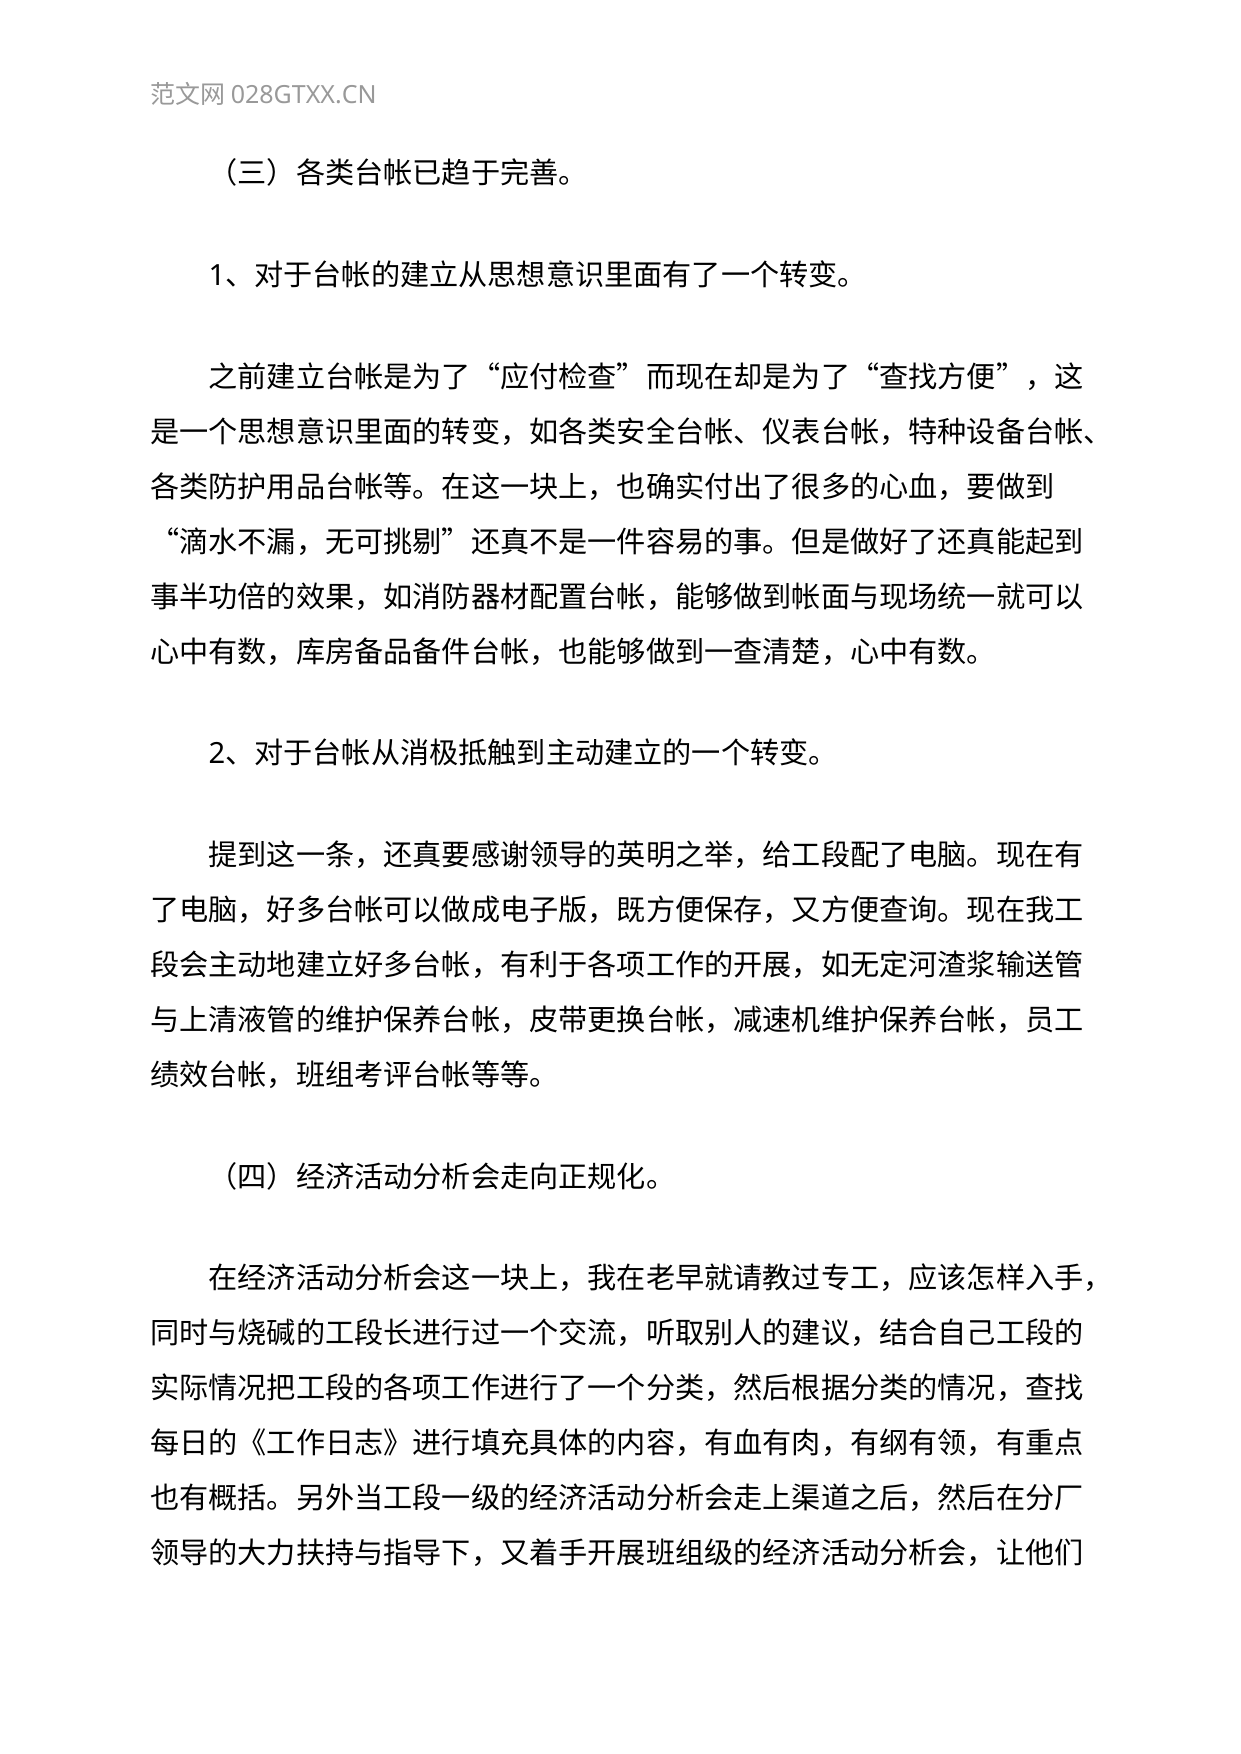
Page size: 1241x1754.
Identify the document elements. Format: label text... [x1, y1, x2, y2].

text 提到这一条，还真要感谢领导的英明之举，给工段配了电脑。现在有了电脑，好多台帐可以做成电子版，既方便保存，又方便查询。现在我工段会主动地建立好多台帐，有利于各项工作的开展，如无定河渣浆输送管与上清液管的维护保养台帐，皮带更换台帐，减速机维护保养台帐，员工绩效台帐，班组考评台帐等等。 [150, 832, 1090, 1094]
text （三）各类台帐已趋于完善。 [150, 150, 1090, 192]
text （四）经济活动分析会走向正规化。 [150, 1153, 1090, 1196]
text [150, 1255, 1090, 1572]
text 1、对于台帐的建立从思想意识里面有了一个转变。 [150, 252, 1090, 294]
text 2、对于台帐从消极抵触到主动建立的一个转变。 [150, 730, 1090, 772]
text 之前建立台帐是为了“应付检查”而现在却是为了“查找方便”，这是一个思想意识里面的转变，如各类安全台帐、仪表台帐，特种设备台帐、各类防护用品台帐等。在这一块上，也确实付出了很多的心血，要做到“滴水不漏，无可挑剔”还真不是一件容易的事。但是做好了还真能起到事半功倍的效果，如消防器材配置台帐，能够做到帐面与现场统一就可以心中有数，库房备品备件台帐，也能够做到一查清楚，心中有数。 [150, 354, 1090, 671]
